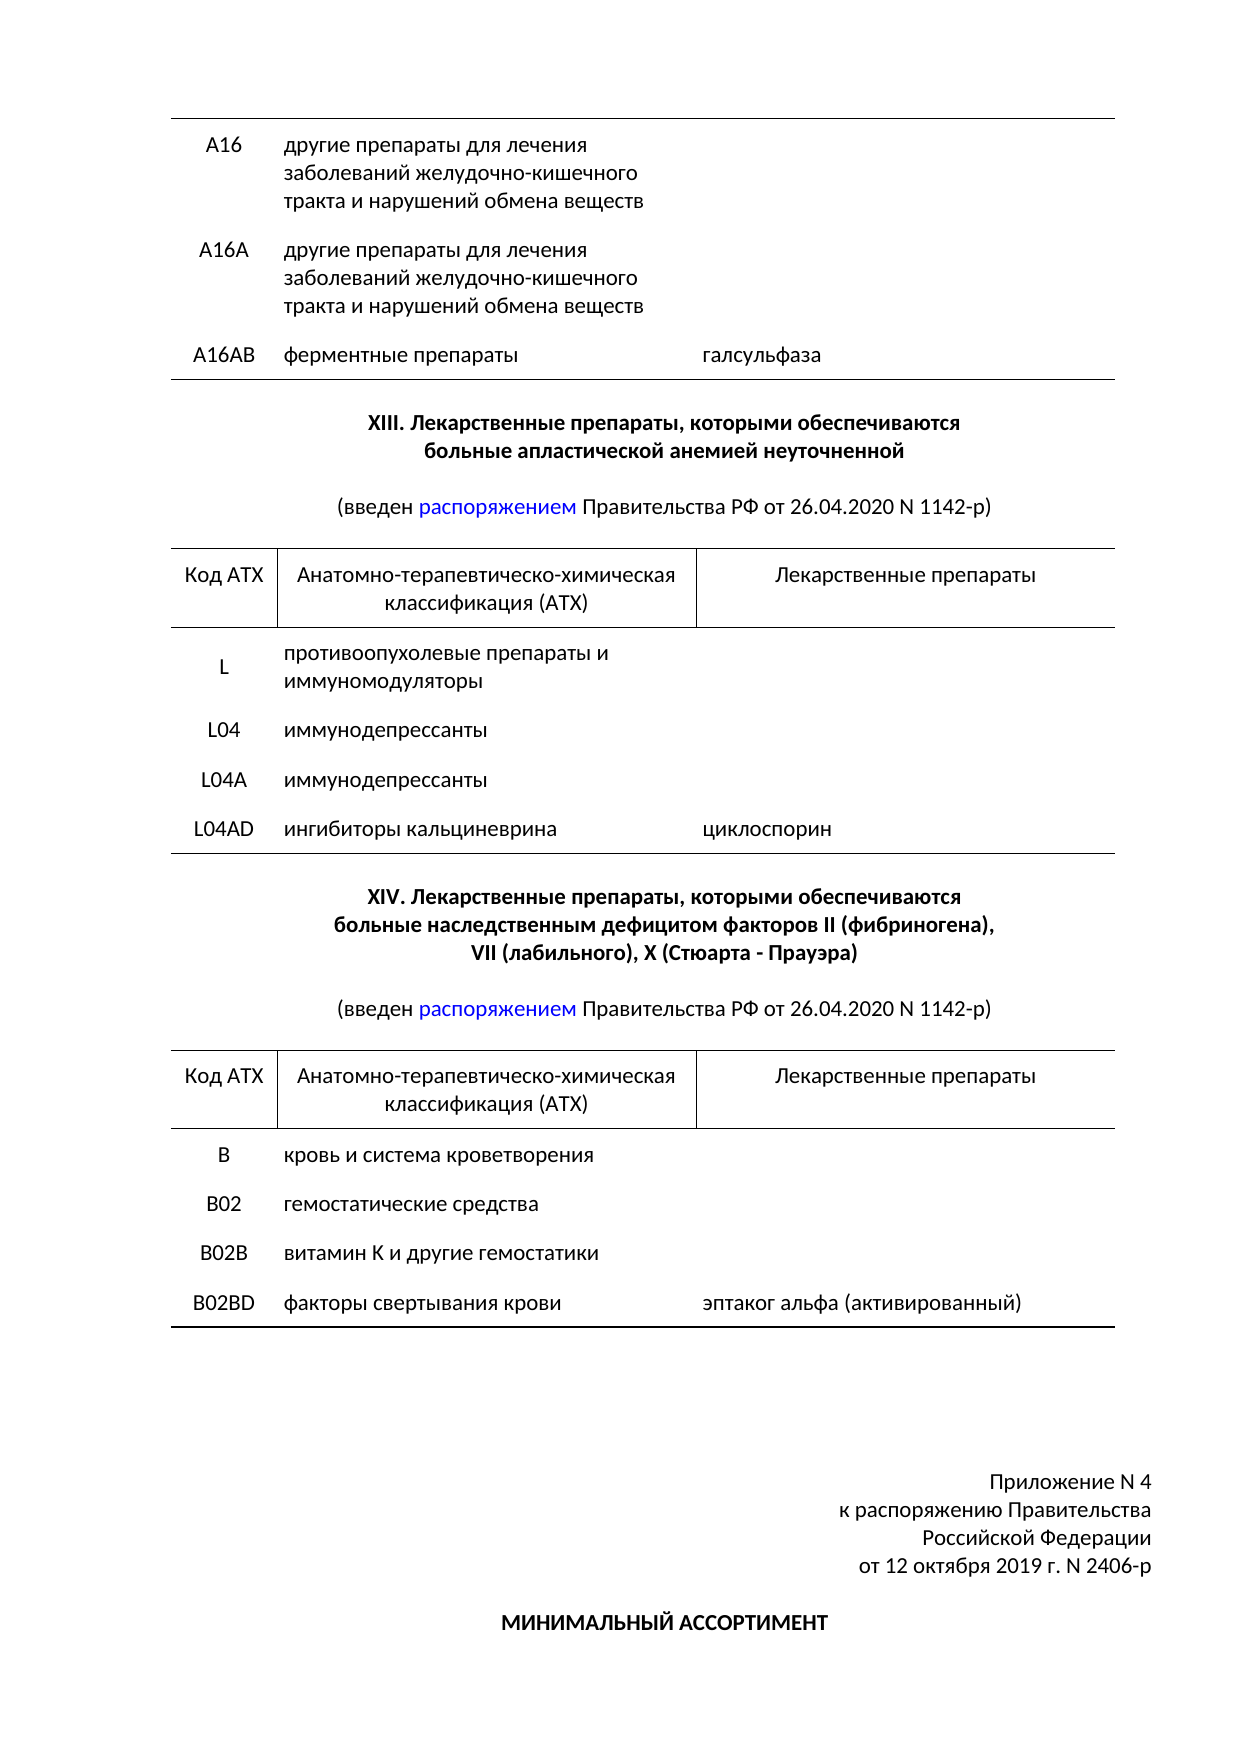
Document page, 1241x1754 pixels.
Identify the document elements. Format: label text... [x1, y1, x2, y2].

text Приложение N 4 [177, 1467, 1152, 1496]
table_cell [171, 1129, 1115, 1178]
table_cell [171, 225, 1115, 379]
text к распоряжению Правительства [177, 1496, 1152, 1523]
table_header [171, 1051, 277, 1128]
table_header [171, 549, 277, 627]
title больные наследственным дефицитом факторов II (фибриногена), [177, 910, 1152, 938]
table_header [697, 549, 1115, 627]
title VII (лабильного), X (Стюарта - Прауэра) [177, 938, 1152, 966]
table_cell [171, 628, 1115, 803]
title больные апластической анемией неуточненной [177, 436, 1152, 464]
text (введен распоряжением Правительства РФ от 26.04.2020 N 1142-р) [177, 492, 1152, 520]
title МИНИМАЛЬНЫЙ АССОРТИМЕНТ [177, 1608, 1152, 1636]
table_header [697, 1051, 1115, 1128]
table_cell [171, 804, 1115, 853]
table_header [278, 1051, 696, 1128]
text Российской Федерации [177, 1523, 1152, 1552]
title XIV. Лекарственные препараты, которыми обеспечиваются [177, 882, 1152, 910]
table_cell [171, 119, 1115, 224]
text (введен распоряжением Правительства РФ от 26.04.2020 N 1142-р) [177, 994, 1152, 1022]
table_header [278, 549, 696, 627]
text от 12 октября 2019 г. N 2406-р [177, 1552, 1152, 1579]
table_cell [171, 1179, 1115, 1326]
title XIII. Лекарственные препараты, которыми обеспечиваются [177, 408, 1152, 436]
